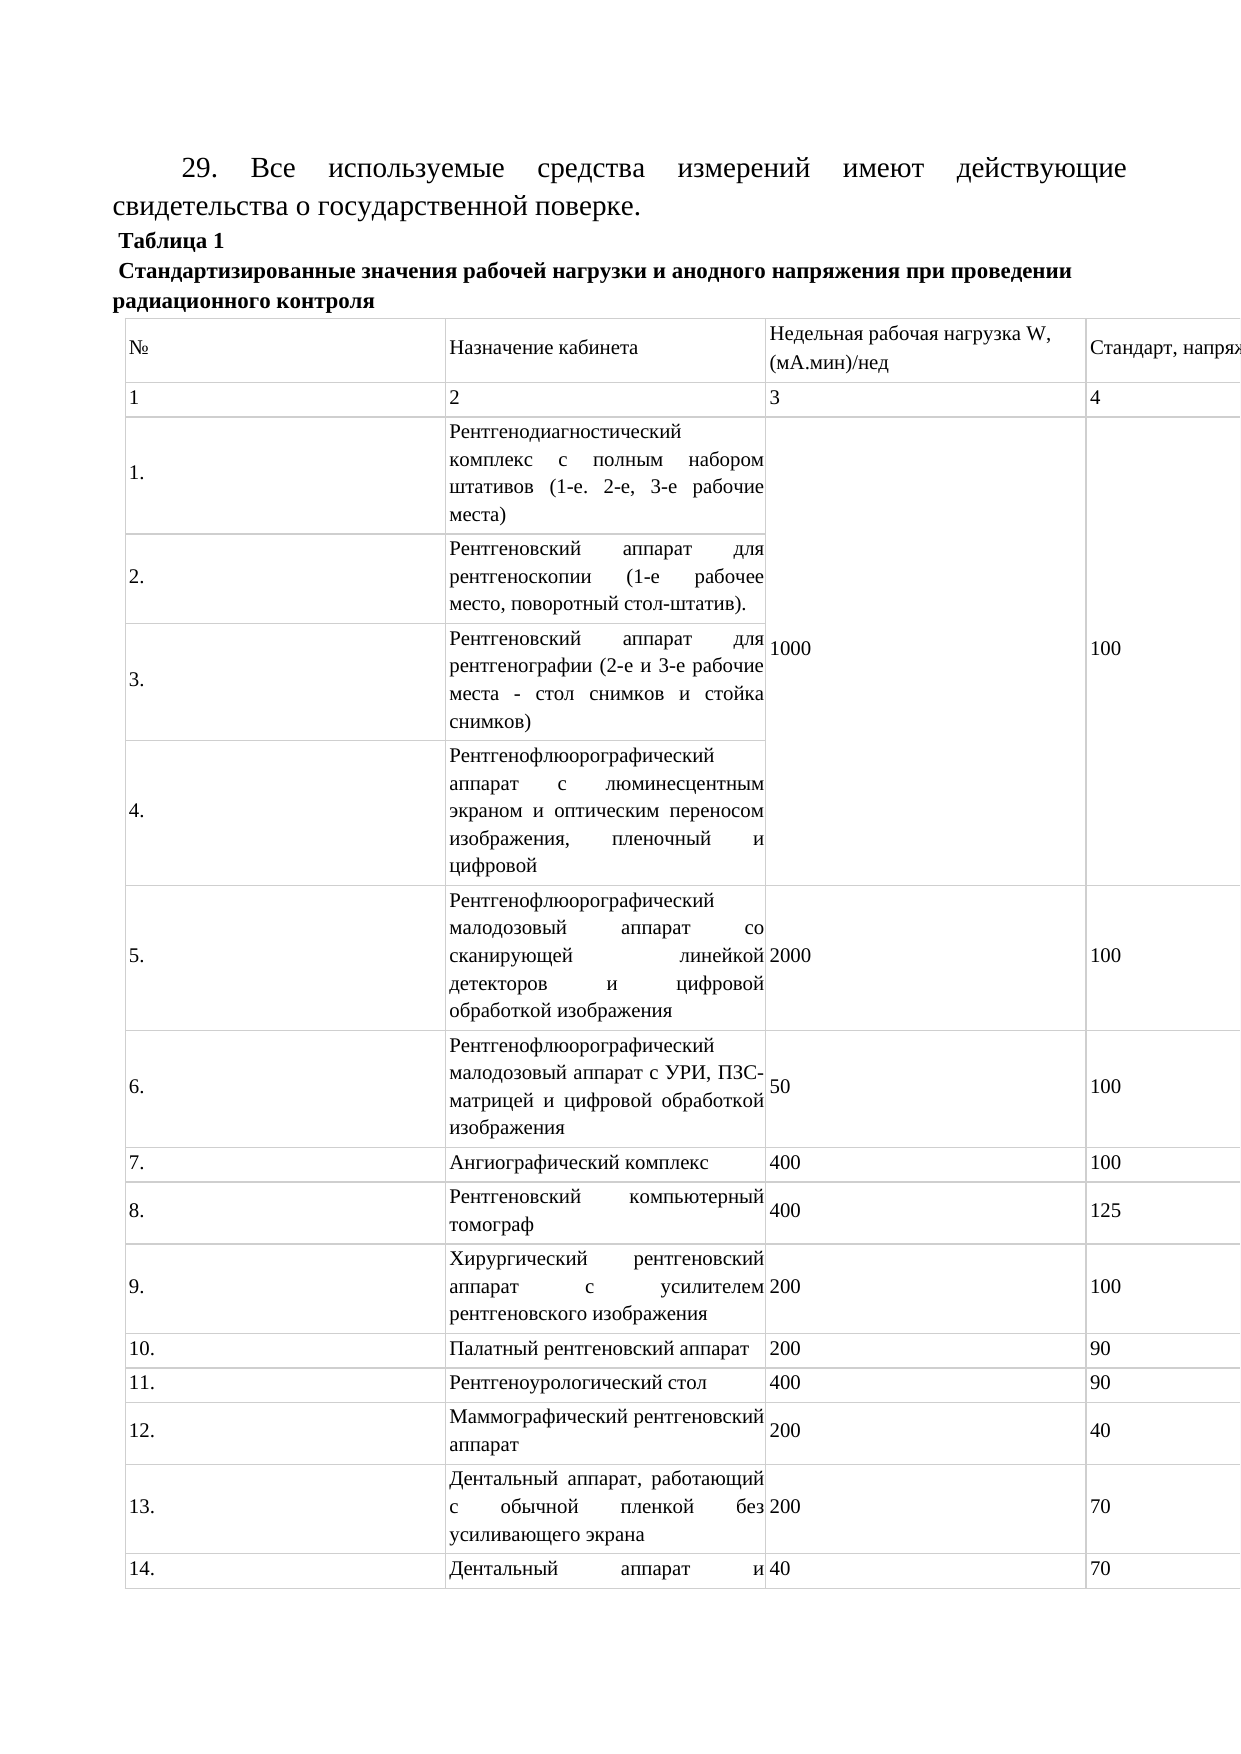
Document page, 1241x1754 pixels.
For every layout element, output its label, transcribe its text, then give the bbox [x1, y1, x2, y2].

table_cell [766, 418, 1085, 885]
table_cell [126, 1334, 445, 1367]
text Таблица 1 [112, 227, 1128, 253]
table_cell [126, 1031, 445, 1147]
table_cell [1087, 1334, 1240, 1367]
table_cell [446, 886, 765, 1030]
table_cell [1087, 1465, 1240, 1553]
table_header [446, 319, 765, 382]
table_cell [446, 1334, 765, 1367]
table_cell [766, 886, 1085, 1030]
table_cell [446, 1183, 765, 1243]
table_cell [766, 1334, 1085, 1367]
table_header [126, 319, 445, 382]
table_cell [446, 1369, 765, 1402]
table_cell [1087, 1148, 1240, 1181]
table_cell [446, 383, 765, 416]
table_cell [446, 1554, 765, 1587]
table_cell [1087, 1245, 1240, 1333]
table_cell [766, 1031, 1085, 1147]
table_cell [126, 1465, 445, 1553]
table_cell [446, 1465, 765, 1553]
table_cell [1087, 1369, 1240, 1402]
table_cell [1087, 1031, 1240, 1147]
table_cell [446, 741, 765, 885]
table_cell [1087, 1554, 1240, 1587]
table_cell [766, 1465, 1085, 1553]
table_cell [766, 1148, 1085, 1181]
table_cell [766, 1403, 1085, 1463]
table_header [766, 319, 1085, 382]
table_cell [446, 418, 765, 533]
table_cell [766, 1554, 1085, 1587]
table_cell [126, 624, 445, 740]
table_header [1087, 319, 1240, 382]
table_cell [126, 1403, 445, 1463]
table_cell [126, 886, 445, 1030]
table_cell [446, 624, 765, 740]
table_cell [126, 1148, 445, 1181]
text 29. Все используемые средства измерений имеют действующие свидетельства о государственной поверке. [112, 150, 1128, 222]
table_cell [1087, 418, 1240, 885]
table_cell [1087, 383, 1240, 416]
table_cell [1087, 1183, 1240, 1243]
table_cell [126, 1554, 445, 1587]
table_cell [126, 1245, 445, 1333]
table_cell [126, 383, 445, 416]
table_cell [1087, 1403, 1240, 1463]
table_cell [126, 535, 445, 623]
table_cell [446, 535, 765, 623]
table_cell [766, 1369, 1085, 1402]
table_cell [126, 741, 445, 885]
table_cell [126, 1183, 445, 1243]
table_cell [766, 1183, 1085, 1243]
text Стандартизированные значения рабочей нагрузки и анодного напряжения при проведении радиационного контроля [112, 257, 1128, 314]
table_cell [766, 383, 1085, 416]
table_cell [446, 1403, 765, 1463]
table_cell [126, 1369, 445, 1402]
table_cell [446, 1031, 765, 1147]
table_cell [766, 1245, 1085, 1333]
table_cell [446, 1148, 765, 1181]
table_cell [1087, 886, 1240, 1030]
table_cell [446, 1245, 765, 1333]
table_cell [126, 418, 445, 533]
